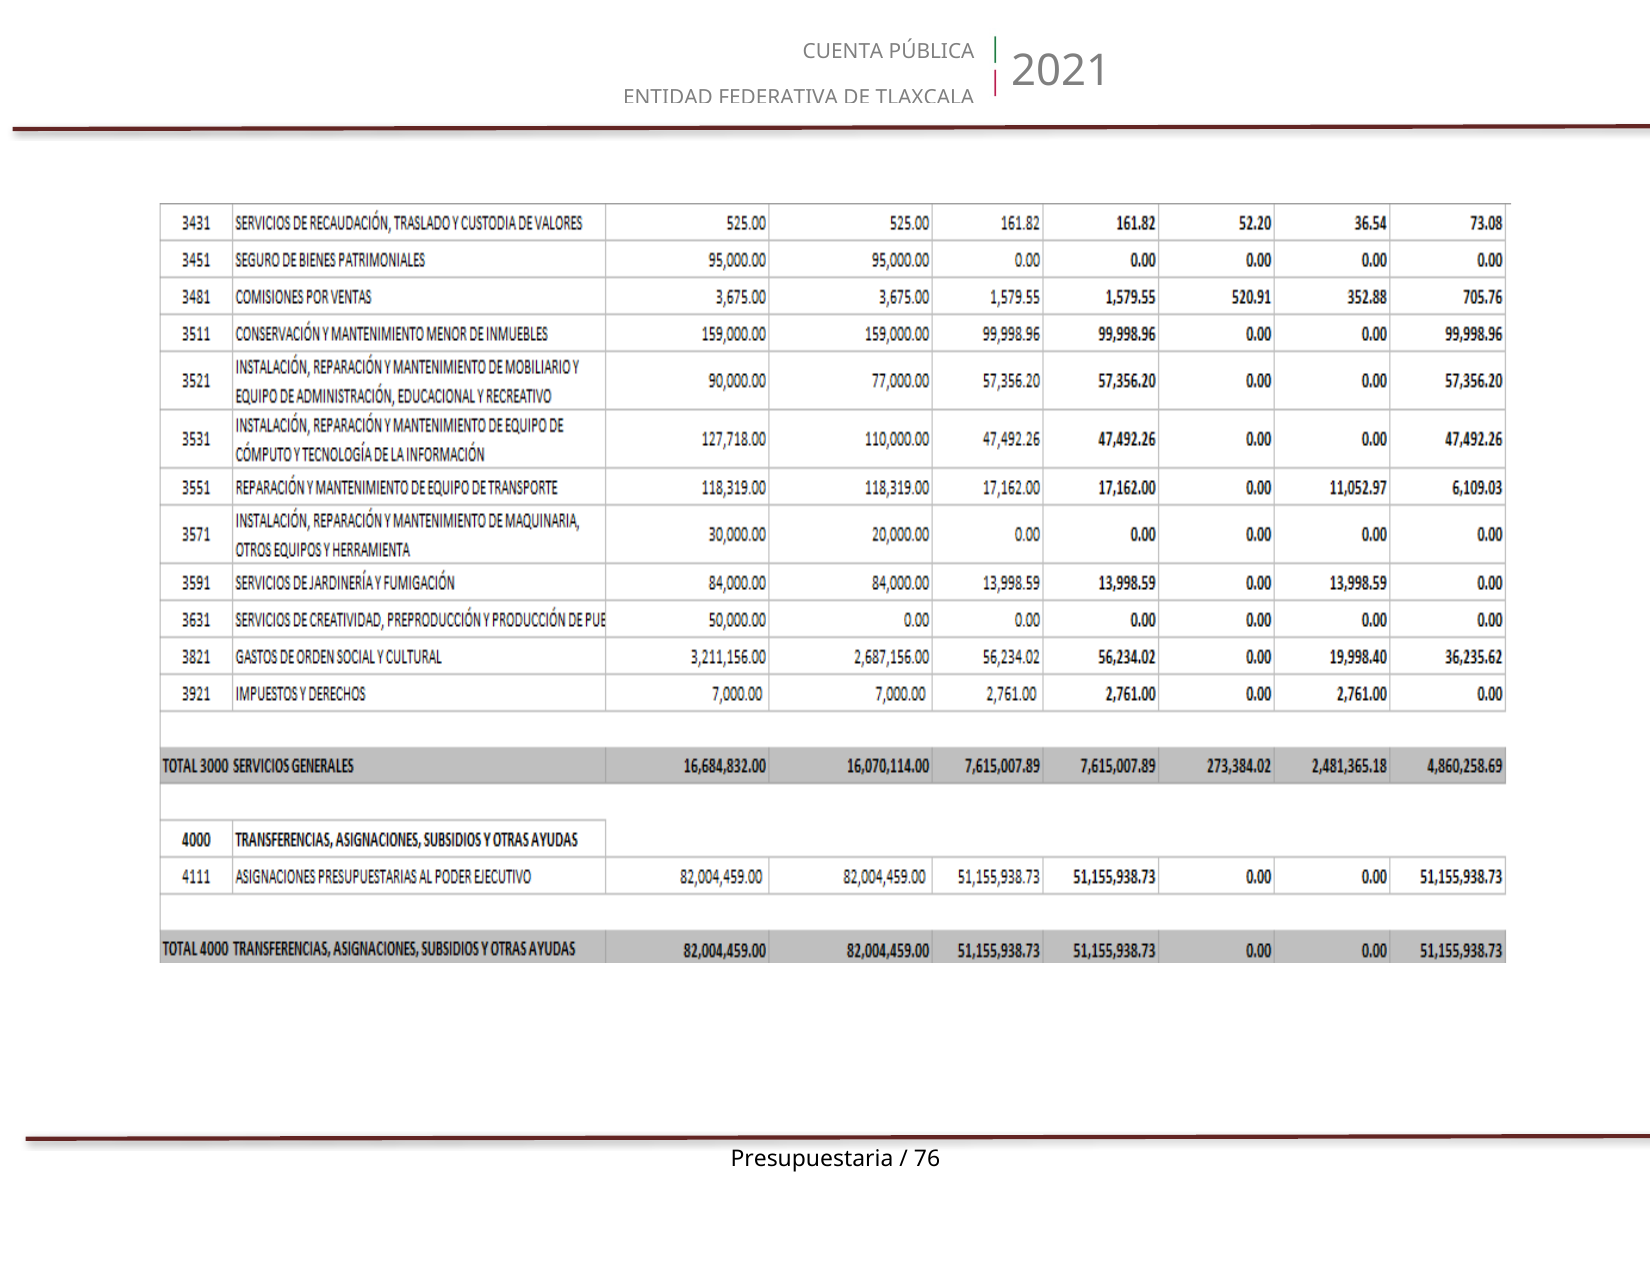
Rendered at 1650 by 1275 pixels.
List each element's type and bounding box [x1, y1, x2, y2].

picture [159, 203, 1512, 963]
picture [989, 28, 1005, 99]
